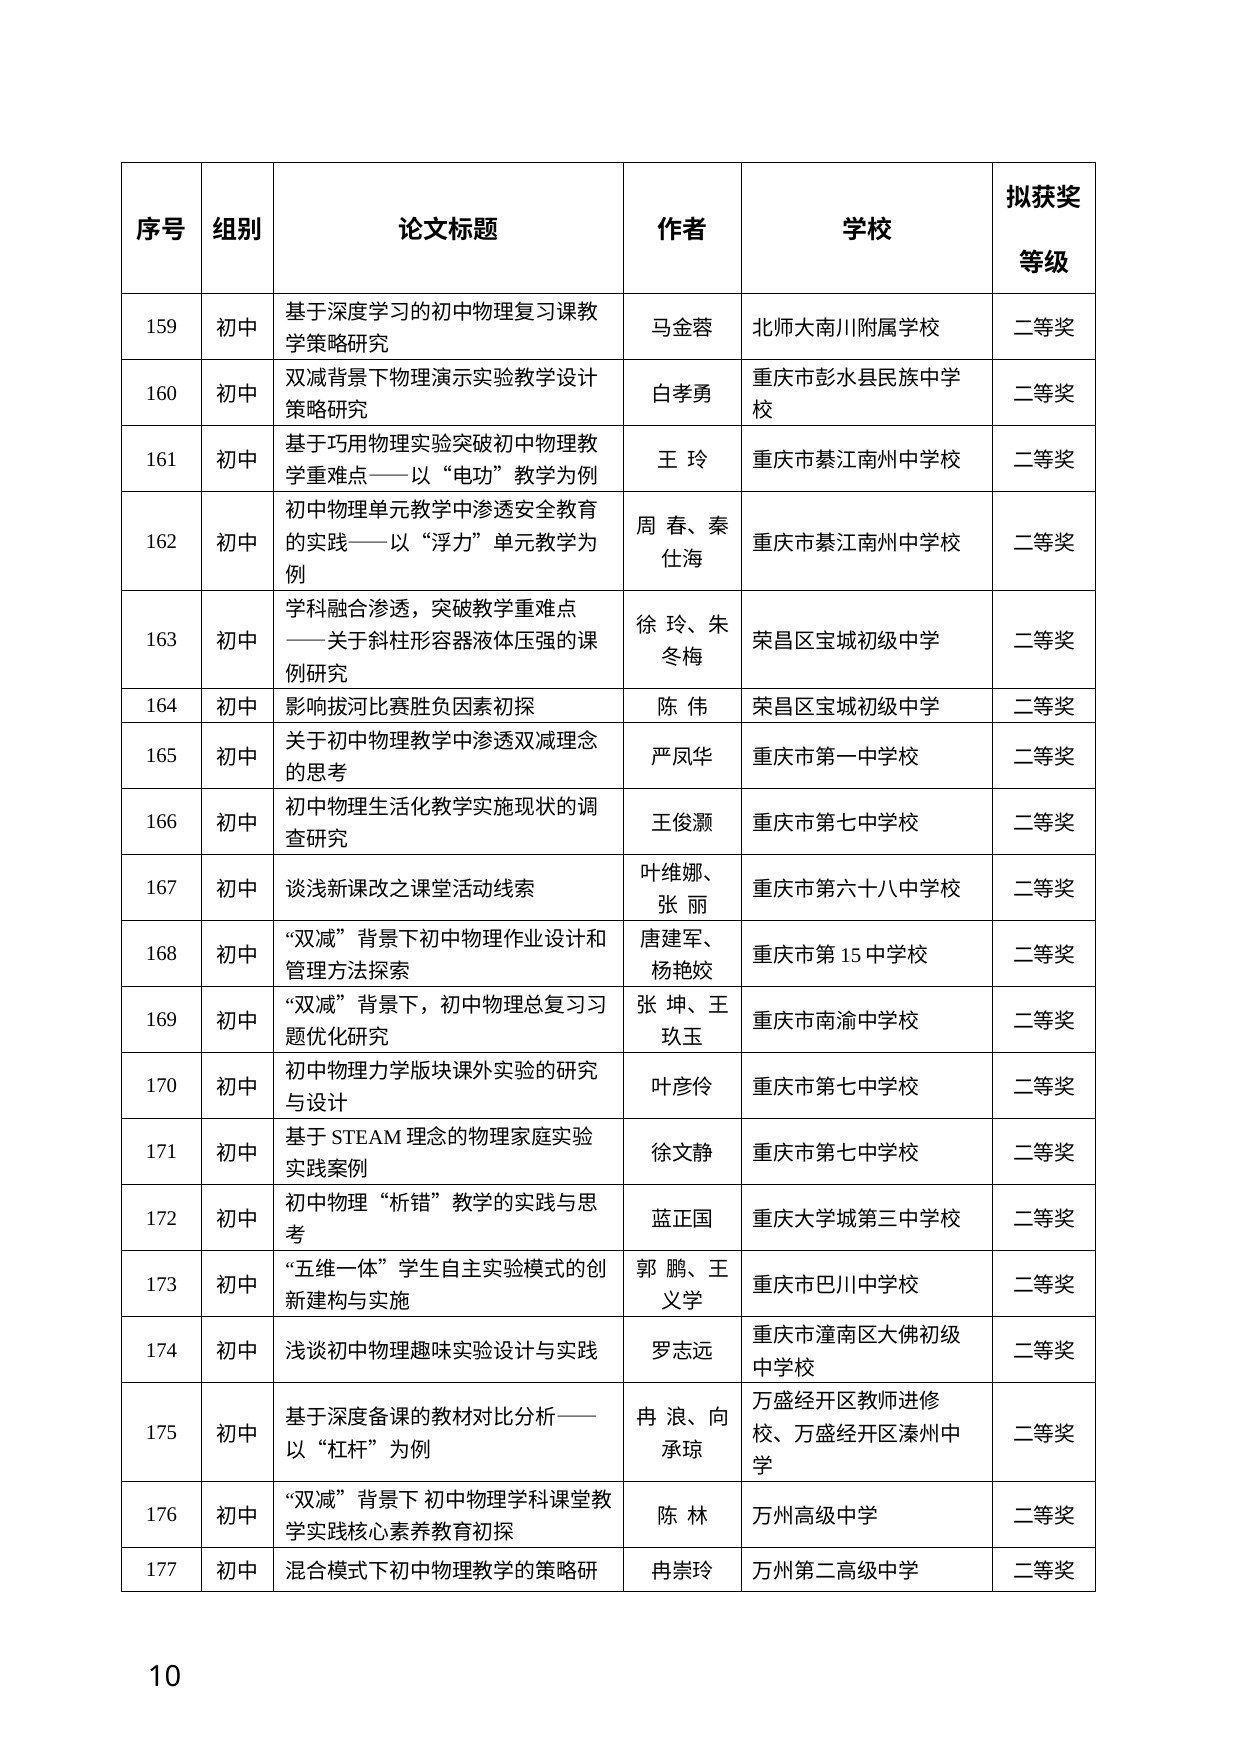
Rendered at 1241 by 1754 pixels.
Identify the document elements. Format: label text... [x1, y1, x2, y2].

table_cell 162 [122, 492, 201, 590]
table_cell 周 春、秦仕海 [624, 492, 741, 590]
table_cell 二等奖 [993, 591, 1095, 688]
table_cell 重庆大学城第三中学校 [742, 1185, 992, 1250]
table_cell 175 [122, 1383, 201, 1481]
table_cell 168 [122, 921, 201, 986]
table_cell 171 [122, 1119, 201, 1184]
table_cell 重庆市第六十八中学校 [742, 855, 992, 920]
table_cell 白孝勇 [624, 360, 741, 425]
table_cell “五维一体”学生自主实验模式的创新建构与实施 [274, 1251, 623, 1316]
table_cell 王 玲 [624, 426, 741, 491]
table_cell 徐 玲、朱冬梅 [624, 591, 741, 688]
table_cell 二等奖 [993, 1119, 1095, 1184]
table_cell 165 [122, 723, 201, 788]
table_cell 二等奖 [993, 789, 1095, 854]
table_cell 陈 林 [624, 1482, 741, 1547]
table_cell 初中 [202, 426, 273, 491]
table_cell 159 [122, 294, 201, 359]
table_cell 重庆市綦江南州中学校 [742, 492, 992, 590]
table_cell 初中 [202, 360, 273, 425]
table_cell 初中物理生活化教学实施现状的调查研究 [274, 789, 623, 854]
table_cell 166 [122, 789, 201, 854]
table_cell 万州第二高级中学 [742, 1548, 992, 1591]
table_cell 二等奖 [993, 492, 1095, 590]
table_cell 二等奖 [993, 921, 1095, 986]
table_cell 重庆市彭水县民族中学校 [742, 360, 992, 425]
table_cell 初中 [202, 294, 273, 359]
table_cell 176 [122, 1482, 201, 1547]
table_cell 167 [122, 855, 201, 920]
table_cell 重庆市第七中学校 [742, 789, 992, 854]
table_cell 严凤华 [624, 723, 741, 788]
table_cell “双减”背景下初中物理作业设计和管理方法探索 [274, 921, 623, 986]
table_cell 荣昌区宝城初级中学 [742, 689, 992, 722]
table_cell 罗志远 [624, 1317, 741, 1382]
table_cell 陈 伟 [624, 689, 741, 722]
table_cell 初中 [202, 921, 273, 986]
table_cell 初中 [202, 689, 273, 722]
table_cell 叶维娜、张 丽 [624, 855, 741, 920]
table_cell 初中 [202, 1251, 273, 1316]
table_cell 174 [122, 1317, 201, 1382]
table_cell 重庆市潼南区大佛初级中学校 [742, 1317, 992, 1382]
table_cell 二等奖 [993, 1053, 1095, 1118]
table_cell “双减”背景下 初中物理学科课堂教学实践核心素养教育初探 [274, 1482, 623, 1547]
table_cell 169 [122, 987, 201, 1052]
table_cell 初中 [202, 1482, 273, 1547]
table_cell 重庆市巴川中学校 [742, 1251, 992, 1316]
table_cell 172 [122, 1185, 201, 1250]
table_cell 重庆市綦江南州中学校 [742, 426, 992, 491]
table_cell 173 [122, 1251, 201, 1316]
table_cell 初中 [202, 1053, 273, 1118]
table_cell 160 [122, 360, 201, 425]
table_cell 基于巧用物理实验突破初中物理教学重难点——以“电功”教学为例 [274, 426, 623, 491]
table_cell 初中 [202, 1119, 273, 1184]
table_cell 重庆市南渝中学校 [742, 987, 992, 1052]
table_cell 马金蓉 [624, 294, 741, 359]
table_cell 基于STEAM理念的物理家庭实验实践案例 [274, 1119, 623, 1184]
table_cell 蓝正国 [624, 1185, 741, 1250]
table_cell 初中 [202, 789, 273, 854]
table_cell 初中物理单元教学中渗透安全教育的实践——以“浮力”单元教学为例 [274, 492, 623, 590]
table_cell 二等奖 [993, 1383, 1095, 1481]
table_cell 关于初中物理教学中渗透双减理念的思考 [274, 723, 623, 788]
table_cell 二等奖 [993, 723, 1095, 788]
table_cell 重庆市第七中学校 [742, 1119, 992, 1184]
table_cell 初中物理“析错”教学的实践与思考 [274, 1185, 623, 1250]
table_cell 张 坤、王玖玉 [624, 987, 741, 1052]
table_cell 初中 [202, 492, 273, 590]
table_cell 万州高级中学 [742, 1482, 992, 1547]
table_cell 二等奖 [993, 1185, 1095, 1250]
table_cell 二等奖 [993, 1251, 1095, 1316]
table_cell 初中 [202, 1383, 273, 1481]
table_cell 谈浅新课改之课堂活动线索 [274, 855, 623, 920]
table_cell 唐建军、杨艳姣 [624, 921, 741, 986]
table_cell 浅谈初中物理趣味实验设计与实践 [274, 1317, 623, 1382]
table_cell 二等奖 [993, 855, 1095, 920]
table_cell 二等奖 [993, 360, 1095, 425]
table_cell 二等奖 [993, 294, 1095, 359]
table_cell 二等奖 [993, 426, 1095, 491]
table_cell 荣昌区宝城初级中学 [742, 591, 992, 688]
table_cell 161 [122, 426, 201, 491]
table_cell 二等奖 [993, 1548, 1095, 1591]
table_cell 二等奖 [993, 987, 1095, 1052]
table_cell 二等奖 [993, 1482, 1095, 1547]
table_cell “双减”背景下，初中物理总复习习题优化研究 [274, 987, 623, 1052]
table_header 序号 [122, 163, 201, 293]
table_cell 冉 浪、向承琼 [624, 1383, 741, 1481]
table_cell 叶彦伶 [624, 1053, 741, 1118]
table_cell 二等奖 [993, 1317, 1095, 1382]
table_cell 混合模式下初中物理教学的策略研究 [274, 1548, 623, 1591]
table_cell 初中 [202, 1317, 273, 1382]
table_cell 二等奖 [993, 689, 1095, 722]
table_header 学校 [742, 163, 992, 293]
table_cell 双减背景下物理演示实验教学设计策略研究 [274, 360, 623, 425]
table_cell 初中 [202, 1548, 273, 1591]
table_cell 重庆市第一中学校 [742, 723, 992, 788]
table_cell 基于深度学习的初中物理复习课教学策略研究 [274, 294, 623, 359]
table_cell 冉崇玲 [624, 1548, 741, 1591]
table_cell 163 [122, 591, 201, 688]
table_cell 北师大南川附属学校 [742, 294, 992, 359]
table_cell 177 [122, 1548, 201, 1591]
table_header 作者 [624, 163, 741, 293]
table_cell 万盛经开区教师进修校、万盛经开区溱州中学 [742, 1383, 992, 1481]
table_cell 重庆市第七中学校 [742, 1053, 992, 1118]
table_cell 初中 [202, 591, 273, 688]
table_cell 初中 [202, 987, 273, 1052]
table_cell 初中 [202, 1185, 273, 1250]
table_cell 重庆市第15中学校 [742, 921, 992, 986]
table_cell 王俊灏 [624, 789, 741, 854]
table_cell 影响拔河比赛胜负因素初探 [274, 689, 623, 722]
table_cell 164 [122, 689, 201, 722]
table_cell 郭 鹏、王义学 [624, 1251, 741, 1316]
table_cell 初中 [202, 723, 273, 788]
table_cell 初中物理力学版块课外实验的研究与设计 [274, 1053, 623, 1118]
table_cell 学科融合渗透，突破教学重难点——关于斜柱形容器液体压强的课例研究 [274, 591, 623, 688]
table_cell 徐文静 [624, 1119, 741, 1184]
table_header 组别 [202, 163, 273, 293]
table_cell 170 [122, 1053, 201, 1118]
table_cell 初中 [202, 855, 273, 920]
table_header 拟获奖 等级 [993, 163, 1095, 293]
table_cell 基于深度备课的教材对比分析——以“杠杆”为例 [274, 1383, 623, 1481]
table_header 论文标题 [274, 163, 623, 293]
